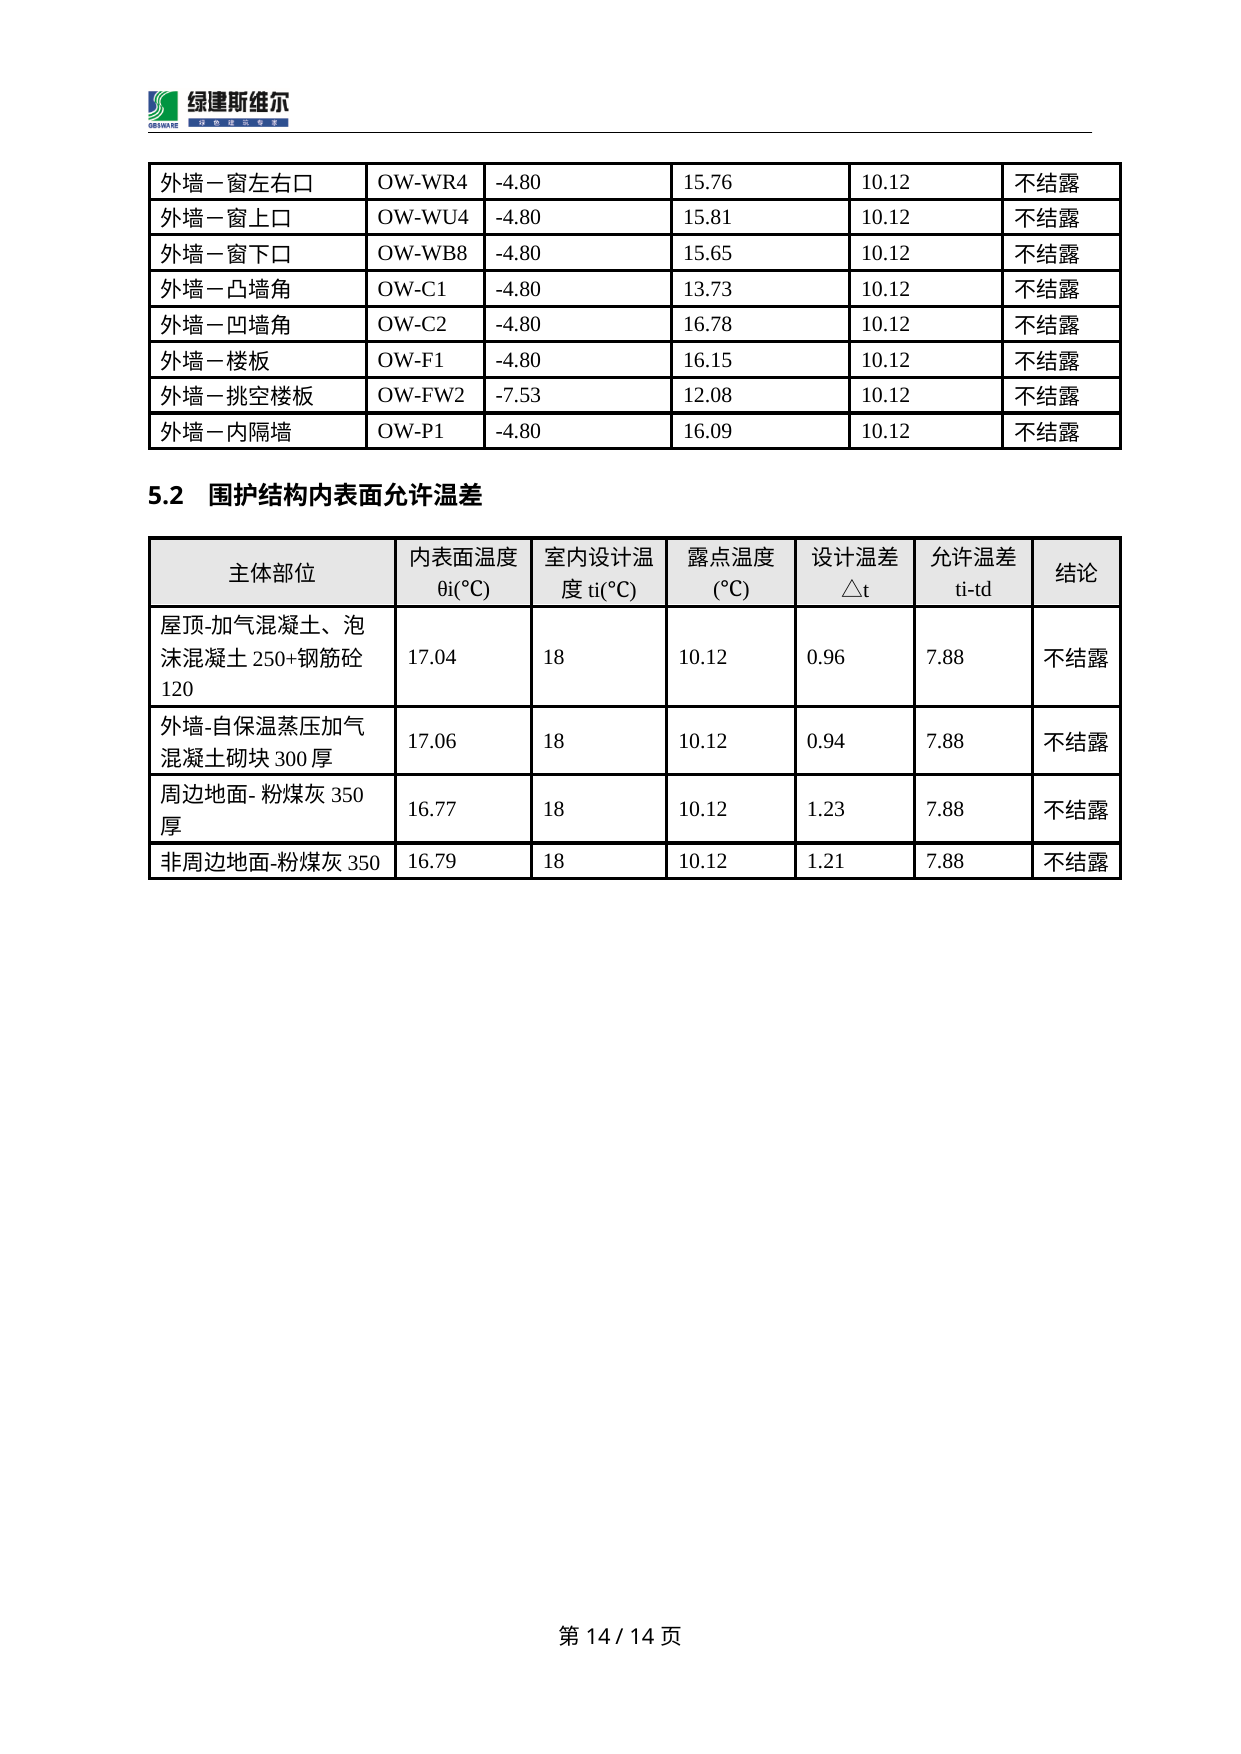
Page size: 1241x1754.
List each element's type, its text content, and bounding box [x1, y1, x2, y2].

table_cell 外墙－窗上口 [151, 201, 365, 233]
table_cell 不结露 [1004, 236, 1119, 269]
table_cell 外墙－凸墙角 [151, 272, 365, 304]
table_cell 10.12 [851, 272, 1001, 304]
table_cell 10.12 [851, 308, 1001, 340]
table_cell 10.12 [851, 343, 1001, 376]
table_cell 15.81 [673, 201, 848, 233]
table_cell 外墙－内隔墙 [151, 415, 365, 447]
table_cell 16.78 [673, 308, 848, 340]
subtitle 围护结构内表面允许温差 [148, 475, 1092, 511]
table_cell OW-WU4 [368, 201, 483, 233]
table_cell 7.88 [916, 845, 1031, 877]
table_cell 不结露 [1004, 201, 1119, 233]
table_cell 不结露 [1034, 776, 1119, 841]
table_cell 7.88 [916, 776, 1031, 841]
table_cell 不结露 [1004, 379, 1119, 411]
table_cell OW-P1 [368, 415, 483, 447]
table_cell OW-C1 [368, 272, 483, 304]
table_header 设计温差△t [797, 540, 913, 604]
table_cell 18 [533, 776, 665, 841]
table_cell OW-F1 [368, 343, 483, 376]
table_cell 0.94 [797, 708, 913, 773]
table_cell 屋顶-加气混凝土、泡沫混凝土250+钢筋砼120 [151, 608, 394, 705]
table_cell 0.96 [797, 608, 913, 705]
table_cell 16.09 [673, 415, 848, 447]
table_cell 非周边地面-粉煤灰350 [151, 845, 394, 877]
table_cell 外墙-自保温蒸压加气混凝土砌块300厚 [151, 708, 394, 773]
table_cell 不结露 [1034, 845, 1119, 877]
table_cell -4.80 [486, 272, 670, 304]
table_cell OW-WR4 [368, 165, 483, 198]
table_cell 7.88 [916, 708, 1031, 773]
table_header 结论 [1034, 540, 1119, 604]
table_cell 不结露 [1004, 308, 1119, 340]
table_cell 外墙－窗下口 [151, 236, 365, 269]
table_cell -4.80 [486, 165, 670, 198]
table_cell 不结露 [1004, 165, 1119, 198]
table_cell -7.53 [486, 379, 670, 411]
table_cell 1.21 [797, 845, 913, 877]
table_cell 不结露 [1004, 272, 1119, 304]
table_cell 外墙－窗左右口 [151, 165, 365, 198]
table_header 内表面温度θi(℃) [397, 540, 530, 604]
table_header 允许温差ti-td [916, 540, 1031, 604]
table_cell 16.15 [673, 343, 848, 376]
table_cell 10.12 [851, 165, 1001, 198]
table_cell 10.12 [668, 608, 794, 705]
table_cell 外墙－挑空楼板 [151, 379, 365, 411]
table_cell 17.06 [397, 708, 530, 773]
table_cell 15.76 [673, 165, 848, 198]
table_cell 12.08 [673, 379, 848, 411]
table_cell 15.65 [673, 236, 848, 269]
table_cell 7.88 [916, 608, 1031, 705]
table_cell -4.80 [486, 343, 670, 376]
table_header 室内设计温度ti(℃) [533, 540, 665, 604]
table_cell 不结露 [1034, 608, 1119, 705]
table_header 露点温度(℃) [668, 540, 794, 604]
table_cell 16.79 [397, 845, 530, 877]
table_cell 10.12 [851, 236, 1001, 269]
table_cell -4.80 [486, 201, 670, 233]
table_cell OW-WB8 [368, 236, 483, 269]
table_cell 不结露 [1004, 415, 1119, 447]
table_cell 18 [533, 845, 665, 877]
table_cell 10.12 [851, 201, 1001, 233]
table_cell 18 [533, 608, 665, 705]
table_cell 10.12 [668, 845, 794, 877]
table_cell 10.12 [668, 708, 794, 773]
table_cell 17.04 [397, 608, 530, 705]
table_cell 周边地面- 粉煤灰350厚 [151, 776, 394, 841]
table_header 主体部位 [151, 540, 394, 604]
table_cell -4.80 [486, 308, 670, 340]
table_cell 1.23 [797, 776, 913, 841]
table_cell 13.73 [673, 272, 848, 304]
picture [147, 88, 290, 130]
table_cell 外墙－凹墙角 [151, 308, 365, 340]
table_cell 10.12 [851, 379, 1001, 411]
table_cell -4.80 [486, 415, 670, 447]
table_cell 10.12 [851, 415, 1001, 447]
table_cell 外墙－楼板 [151, 343, 365, 376]
table_cell 不结露 [1034, 708, 1119, 773]
table_cell -4.80 [486, 236, 670, 269]
table_cell OW-C2 [368, 308, 483, 340]
table_cell 10.12 [668, 776, 794, 841]
table_cell OW-FW2 [368, 379, 483, 411]
table_cell 18 [533, 708, 665, 773]
table_cell 16.77 [397, 776, 530, 841]
table_cell 不结露 [1004, 343, 1119, 376]
